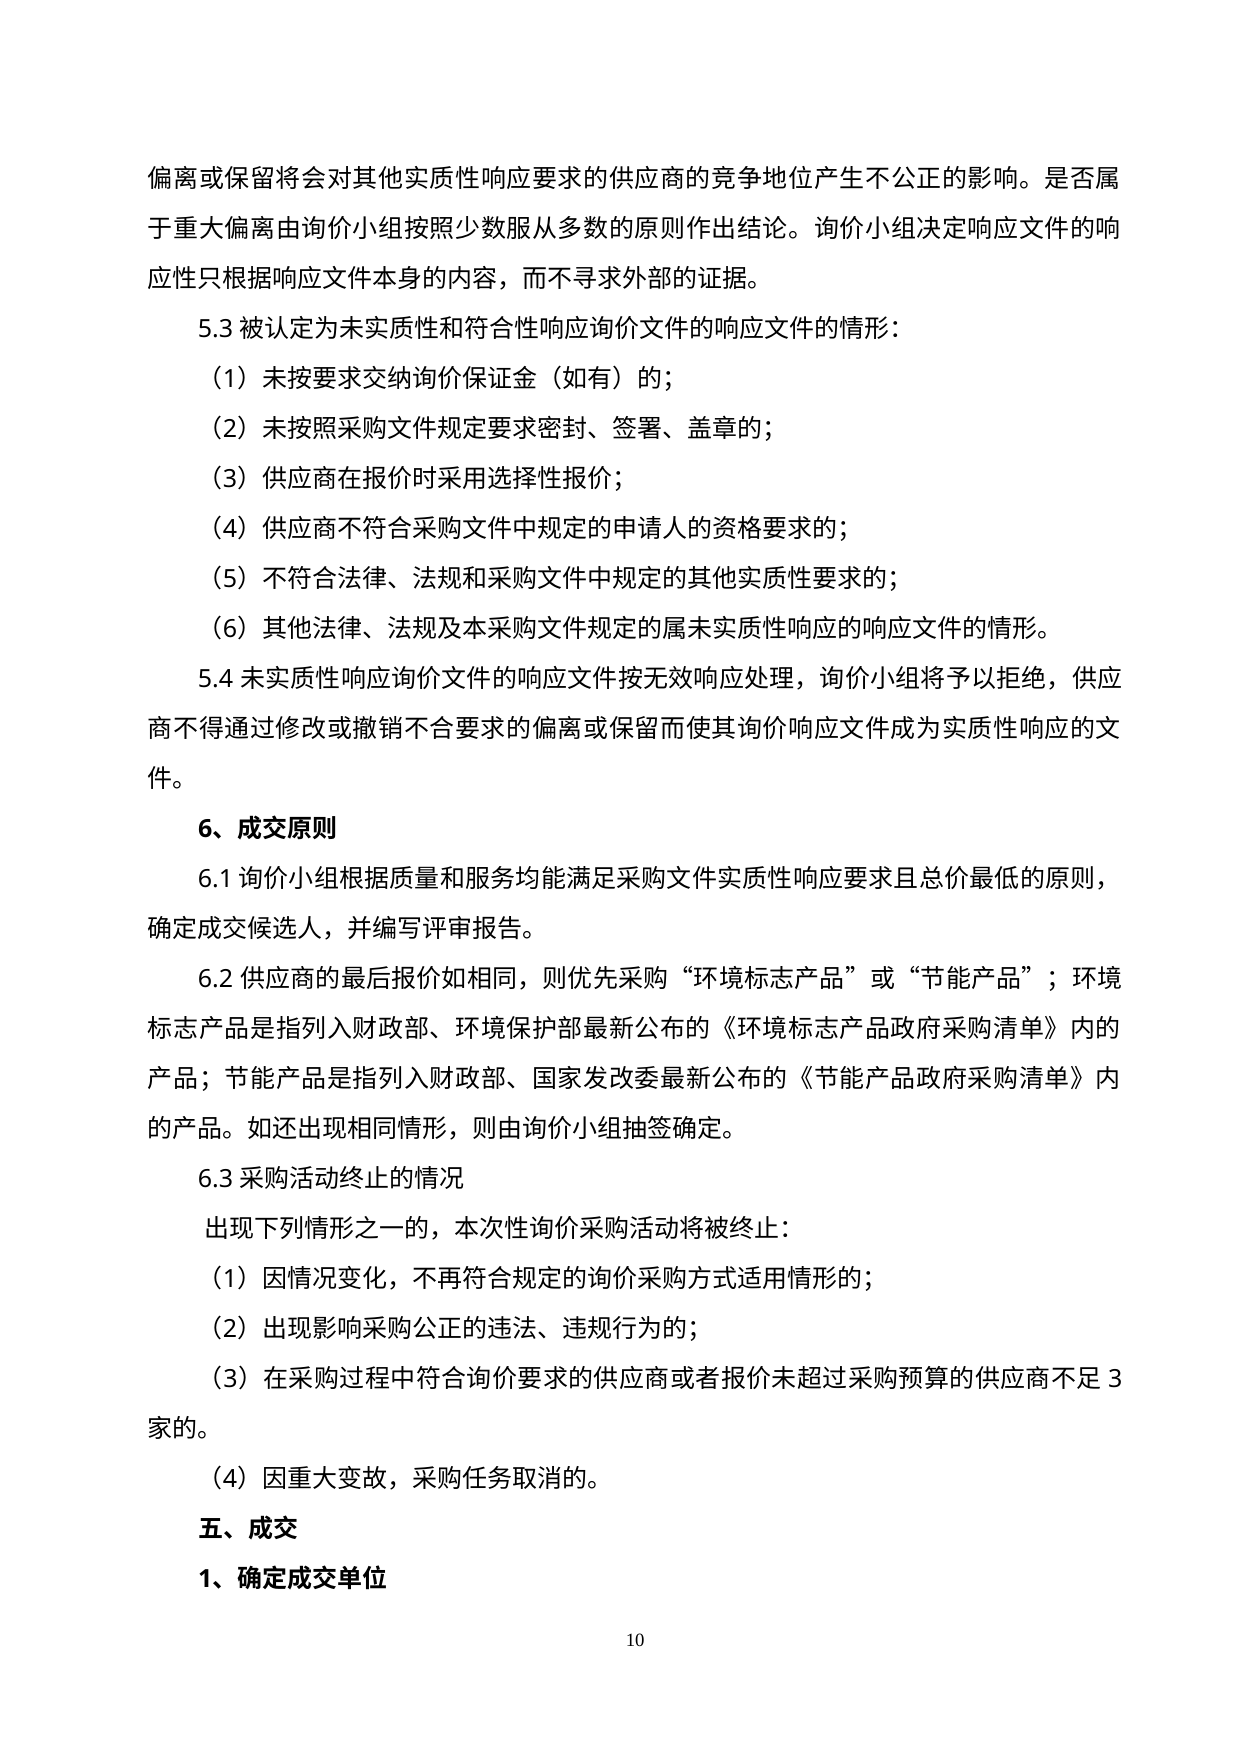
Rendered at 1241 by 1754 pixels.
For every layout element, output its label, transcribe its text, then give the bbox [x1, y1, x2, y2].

text （1）因情况变化，不再符合规定的询价采购方式适用情形的； [148, 1248, 1122, 1298]
text 5.3 被认定为未实质性和符合性响应询价文件的响应文件的情形： [148, 298, 1122, 348]
text （6）其他法律、法规及本采购文件规定的属未实质性响应的响应文件的情形。 [148, 598, 1122, 648]
text 5.4 未实质性响应询价文件的响应文件按无效响应处理，询价小组将予以拒绝，供应商不得通过修改或撤销不合要求的偏离或保留而使其询价响应文件成为实质性响应的文件。 [148, 648, 1122, 798]
text （3）在采购过程中符合询价要求的供应商或者报价未超过采购预算的供应商不足3家的。 [148, 1348, 1122, 1448]
text （3）供应商在报价时采用选择性报价； [148, 448, 1122, 498]
text 出现下列情形之一的，本次性询价采购活动将被终止： [148, 1198, 1122, 1248]
text 6、成交原则 [148, 798, 1122, 848]
text （2）未按照采购文件规定要求密封、签署、盖章的； [148, 398, 1122, 448]
text （5）不符合法律、法规和采购文件中规定的其他实质性要求的； [148, 548, 1122, 598]
text 五、成交 [148, 1498, 1122, 1548]
text （2）出现影响采购公正的违法、违规行为的； [148, 1298, 1122, 1348]
text （4）供应商不符合采购文件中规定的申请人的资格要求的； [148, 498, 1122, 548]
text 6.2 供应商的最后报价如相同，则优先采购“环境标志产品”或“节能产品”；环境标志产品是指列入财政部、环境保护部最新公布的《环境标志产品政府采购清单》内的产品；节能产品是指列入财政部、国家发改委最新公布的《节能产品政府采购清单》内的产品。如还出现相同情形，则由询价小组抽签确定。 [148, 948, 1122, 1148]
text 1、确定成交单位 [148, 1548, 1122, 1598]
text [148, 148, 1122, 298]
text 6.3 采购活动终止的情况 [148, 1148, 1122, 1198]
text 6.1询价小组根据质量和服务均能满足采购文件实质性响应要求且总价最低的原则，确定成交候选人，并编写评审报告。 [148, 848, 1122, 948]
text （4）因重大变故，采购任务取消的。 [148, 1448, 1122, 1498]
text （1）未按要求交纳询价保证金（如有）的； [148, 348, 1122, 398]
